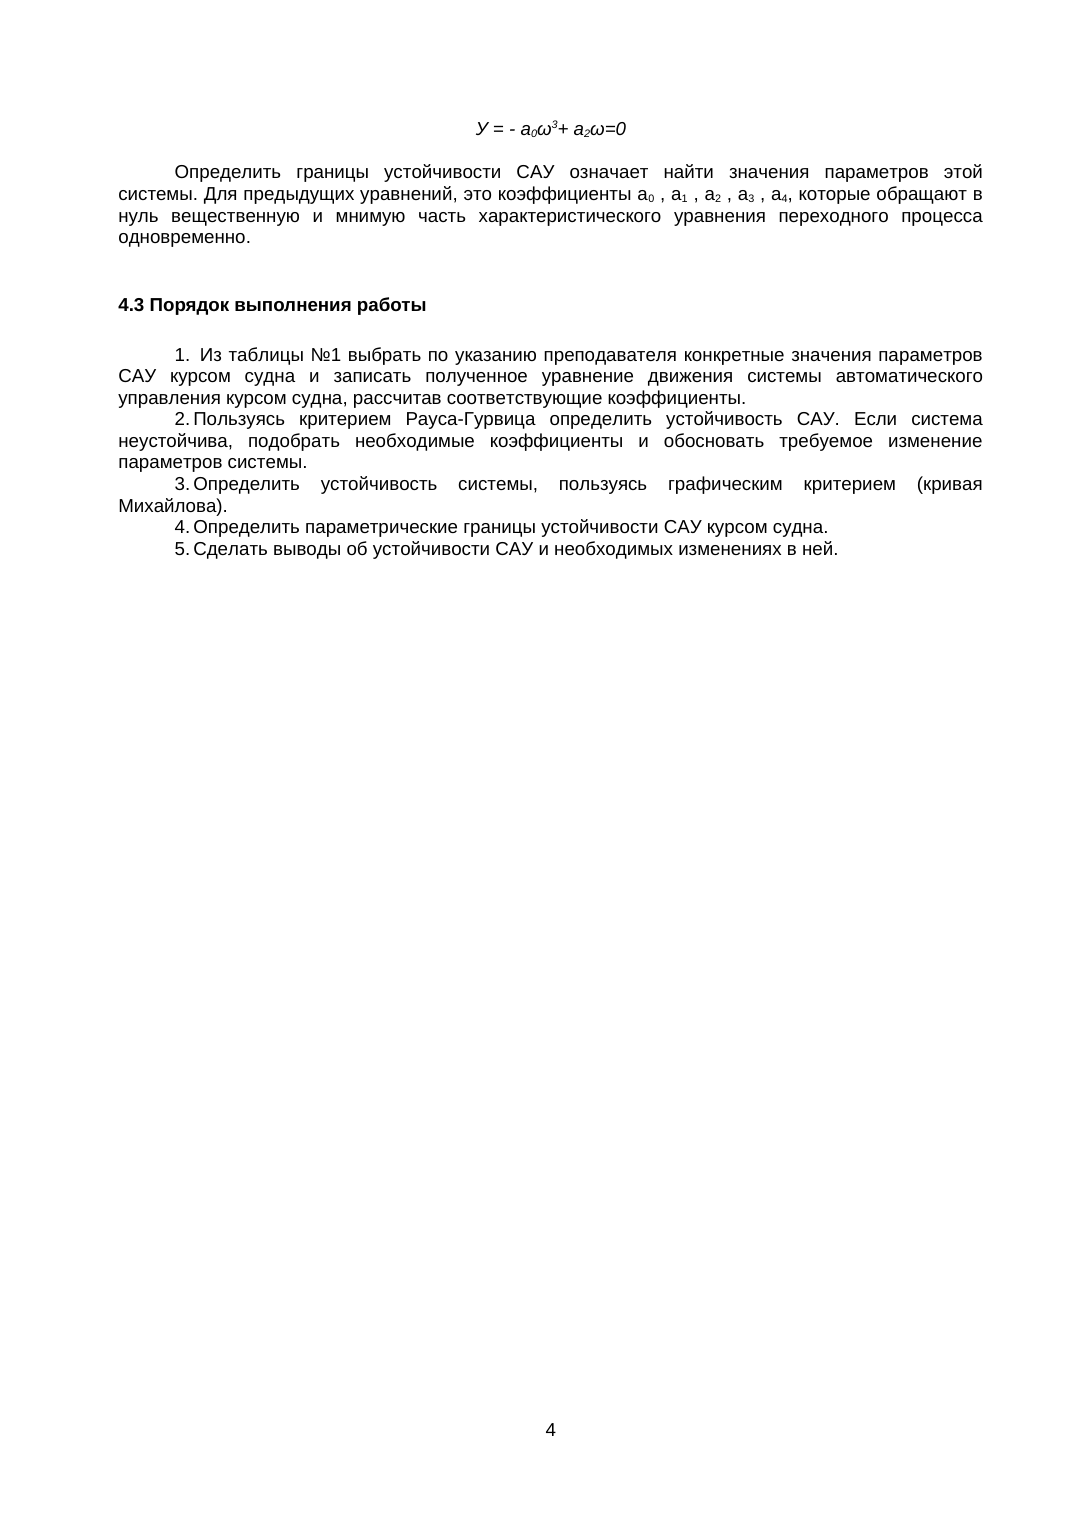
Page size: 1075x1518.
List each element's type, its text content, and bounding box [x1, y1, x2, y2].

text У = - а0ω3+ а2ω=0 [118, 118, 983, 140]
list Пользуясь критерием Рауса-Гурвица определить устойчивость САУ. Если система неустойчива, подобрать необходимые коэффициенты и обосновать требуемое изменение параметров системы. [118, 408, 983, 473]
list Определить устойчивость системы, пользуясь графическим критерием (кривая Михайлова). [118, 473, 983, 516]
text Определить границы устойчивости САУ означает найти значения параметров этой системы. Для предыдущих уравнений, это коэффициенты а0 , а1 , а2 , а3 , а4, которые обращают в нуль вещественную и мнимую часть характеристического уравнения переходного процесса одновременно. [118, 161, 983, 247]
list Сделать выводы об устойчивости САУ и необходимых изменениях в ней. [118, 537, 983, 559]
text 4.3 Порядок выполнения работы [118, 294, 983, 316]
list Из таблицы №1 выбрать по указанию преподавателя конкретные значения параметров САУ курсом судна и записать полученное уравнение движения системы автоматического управления курсом судна, рассчитав соответствующие коэффициенты. [118, 343, 983, 408]
list Определить параметрические границы устойчивости САУ курсом судна. [118, 516, 983, 537]
